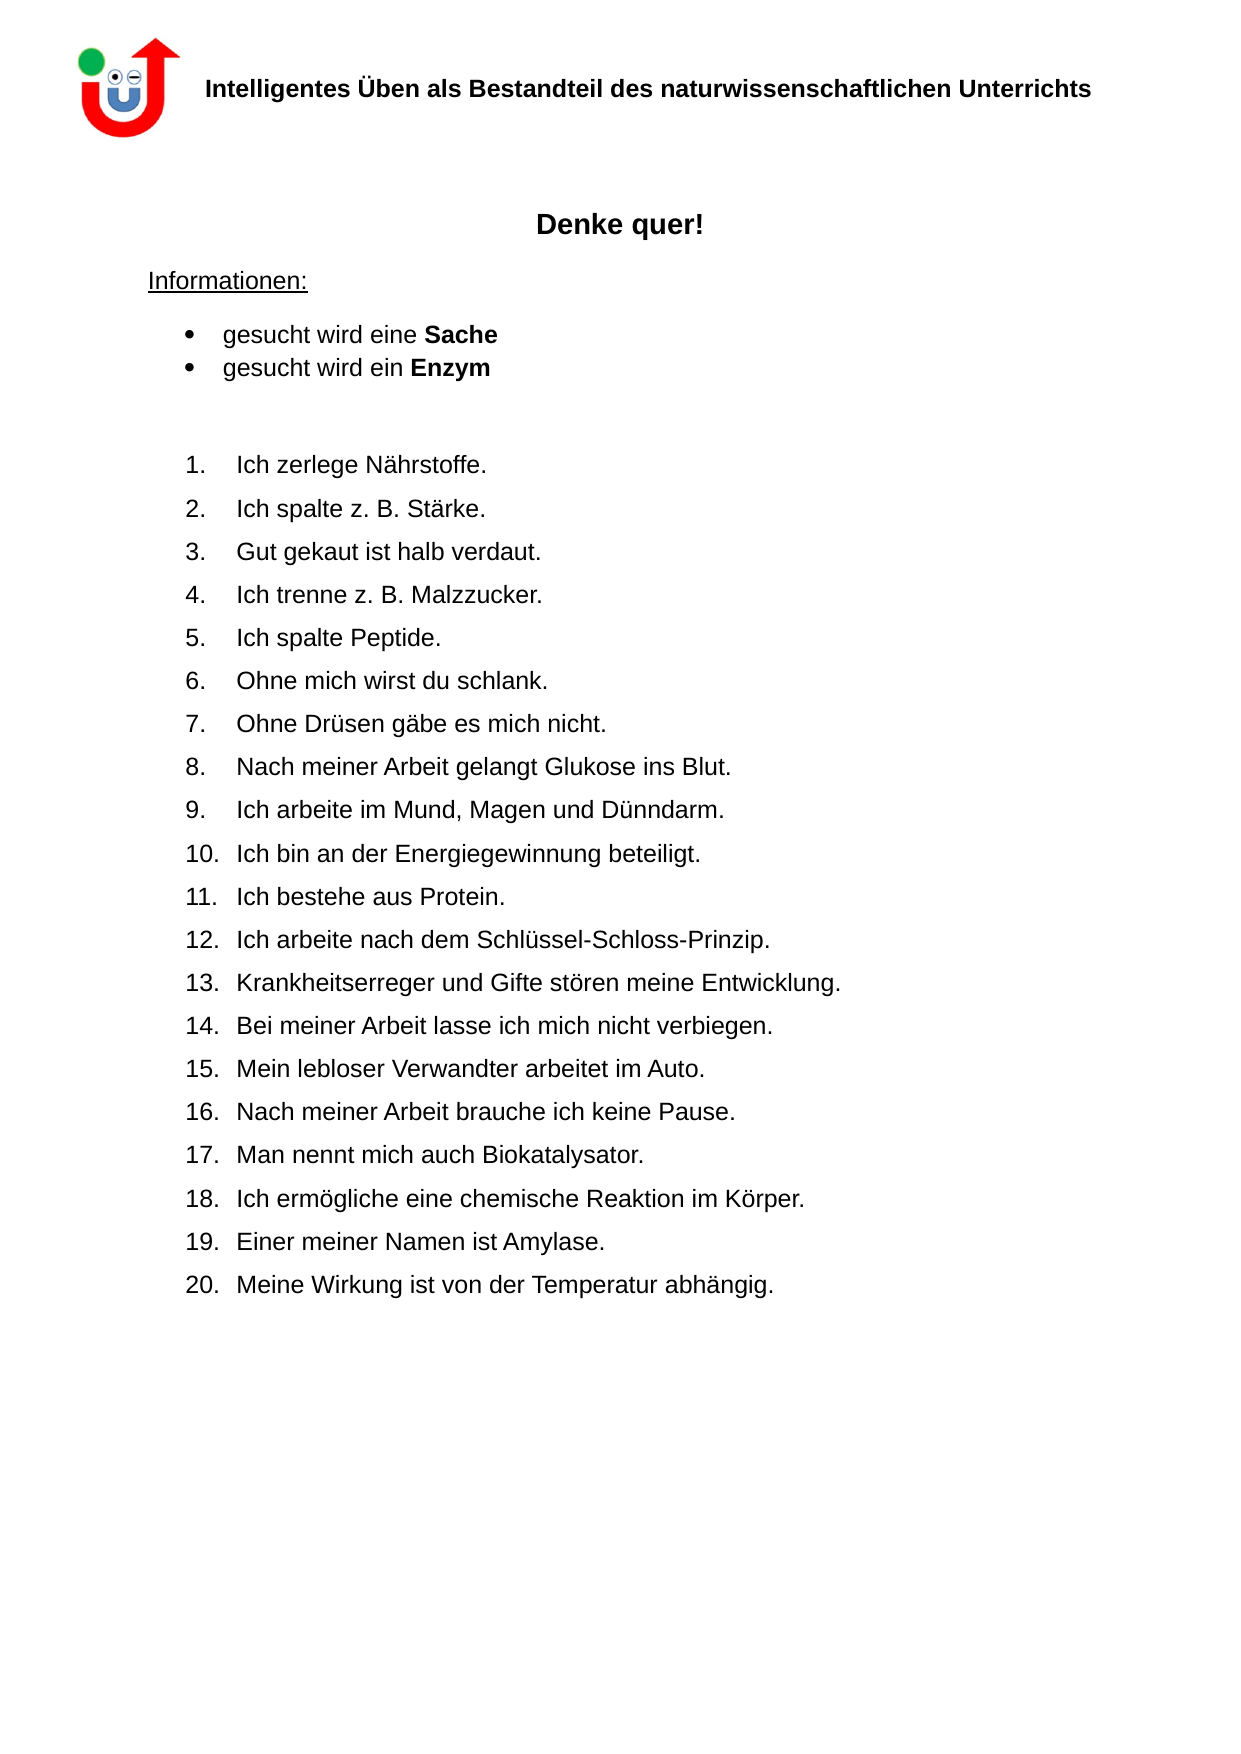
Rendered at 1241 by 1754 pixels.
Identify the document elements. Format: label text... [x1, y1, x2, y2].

list Ohne Drüsen gäbe es mich nicht. [185, 709, 1093, 738]
text Informationen: [148, 266, 1093, 295]
list Einer meiner Namen ist Amylase. [185, 1227, 1093, 1255]
list Ich bestehe aus Protein. [185, 882, 1093, 910]
list Ich ermögliche eine chemische Reaktion im Körper. [185, 1183, 1093, 1212]
list Ohne mich wirst du schlank. [185, 666, 1093, 695]
list Ich trenne z. B. Malzzucker. [185, 580, 1093, 608]
list gesucht wird ein Enzym [185, 353, 1093, 382]
list Ich arbeite nach dem Schlüssel-Schloss-Prinzip. [185, 925, 1093, 953]
list Ich spalte Peptide. [185, 623, 1093, 652]
list Meine Wirkung ist von der Temperatur abhängig. [185, 1270, 1093, 1298]
list Ich bin an der Energiegewinnung beteiligt. [185, 838, 1093, 867]
list gesucht wird eine Sache [185, 320, 1093, 349]
list Nach meiner Arbeit brauche ich keine Pause. [185, 1097, 1093, 1126]
list Bei meiner Arbeit lasse ich mich nicht verbiegen. [185, 1011, 1093, 1040]
picture [73, 36, 183, 139]
list Ich arbeite im Mund, Magen und Dünndarm. [185, 795, 1093, 824]
list Krankheitserreger und Gifte stören meine Entwicklung. [185, 968, 1093, 997]
list Gut gekaut ist halb verdaut. [185, 537, 1093, 565]
list Ich spalte z. B. Stärke. [185, 493, 1093, 522]
list Nach meiner Arbeit gelangt Glukose ins Blut. [185, 752, 1093, 781]
text Denke quer! [148, 207, 1093, 241]
list Mein lebloser Verwandter arbeitet im Auto. [185, 1054, 1093, 1083]
list Man nennt mich auch Biokatalysator. [185, 1140, 1093, 1169]
list Ich zerlege Nährstoffe. [185, 450, 1093, 479]
